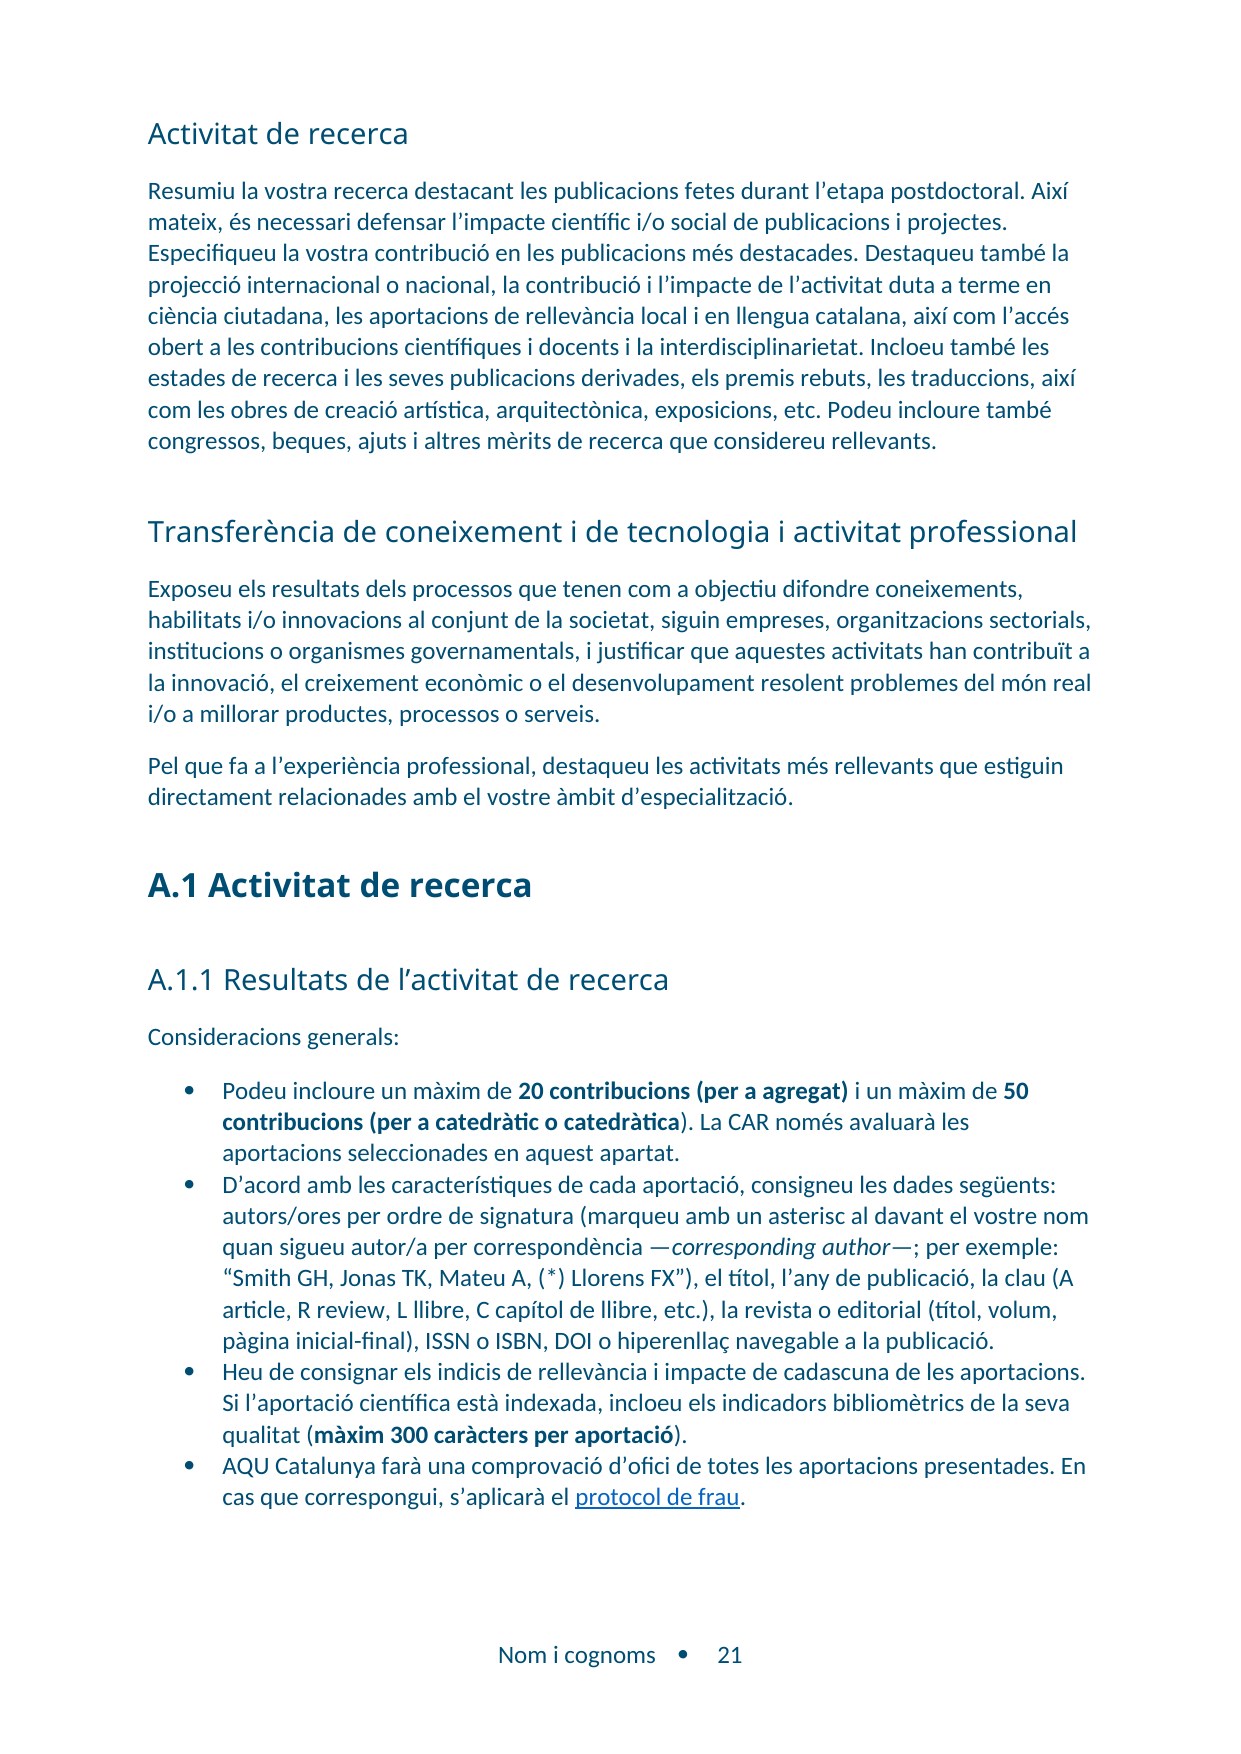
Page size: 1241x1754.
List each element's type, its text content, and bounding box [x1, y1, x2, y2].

list D’acord amb les característiques de cada aportació, consigneu les dades següents: autors/ores per ordre de signatura (marqueu amb un asterisc al davant el vostre nom quan sigueu autor/a per correspondència —corresponding author—; per exemple: “Smith GH, Jonas TK, Mateu A, (*) Llorens FX”), el títol, l’any de publicació, la clau (A article, R review, L llibre, C capítol de llibre, etc.), la revista o editorial (títol, volum, pàgina inicial-final), ISSN o ISBN, DOI o hiperenllaç navegable a la publicació. [185, 1168, 1092, 1356]
text Resumiu la vostra recerca destacant les publicacions fetes durant l’etapa postdoctoral. Així mateix, és necessari defensar l’impacte científic i/o social de publicacions i projectes. Especifiqueu la vostra contribució en les publicacions més destacades. Destaqueu també la projecció internacional o nacional, la contribució i l’impacte de l’activitat duta a terme en ciència ciutadana, les aportacions de rellevància local i en llengua catalana, així com l’accés obert a les contribucions científiques i docents i la interdisciplinarietat. Incloeu també les estades de recerca i les seves publicacions derivades, els premis rebuts, les traduccions, així com les obres de creació artística, arquitectònica, exposicions, etc. Podeu incloure també congressos, beques, ajuts i altres mèrits de recerca que considereu rellevants. [148, 174, 1092, 456]
list AQU Catalunya farà una comprovació d’ofici de totes les aportacions presentades. En cas que correspongui, s’aplicarà el protocol de frau. [185, 1449, 1092, 1512]
list Podeu incloure un màxim de 20 contribucions (per a agregat) i un màxim de 50 contribucions (per a catedràtic o catedràtica). La CAR només avaluarà les aportacions seleccionades en aquest apartat. [185, 1074, 1092, 1168]
text Consideracions generals: [148, 1020, 1092, 1051]
subtitle A.1 Activitat de recerca [148, 872, 1092, 903]
text Exposeu els resultats dels processos que tenen com a objectiu difondre coneixements, habilitats i/o innovacions al conjunt de la societat, siguin empreses, organitzacions sectorials, institucions o organismes governamentals, i justificar que aquestes activitats han contribuït a la innovació, el creixement econòmic o el desenvolupament resolent problemes del món real i/o a millorar productes, processos o serveis. [148, 572, 1092, 728]
subtitle A.1.1 Resultats de l’activitat de recerca [148, 964, 1092, 997]
list Heu de consignar els indicis de rellevància i impacte de cadascuna de les aportacions. Si l’aportació científica està indexada, incloeu els indicadors bibliomètrics de la seva qualitat (màxim 300 caràcters per aportació). [185, 1356, 1092, 1449]
subtitle Transferència de coneixement i de tecnologia i activitat professional [148, 516, 1092, 549]
subtitle Activitat de recerca [148, 118, 1092, 151]
text Pel que fa a l’experiència professional, destaqueu les activitats més rellevants que estiguin directament relacionades amb el vostre àmbit d’especialització. [148, 749, 1092, 812]
